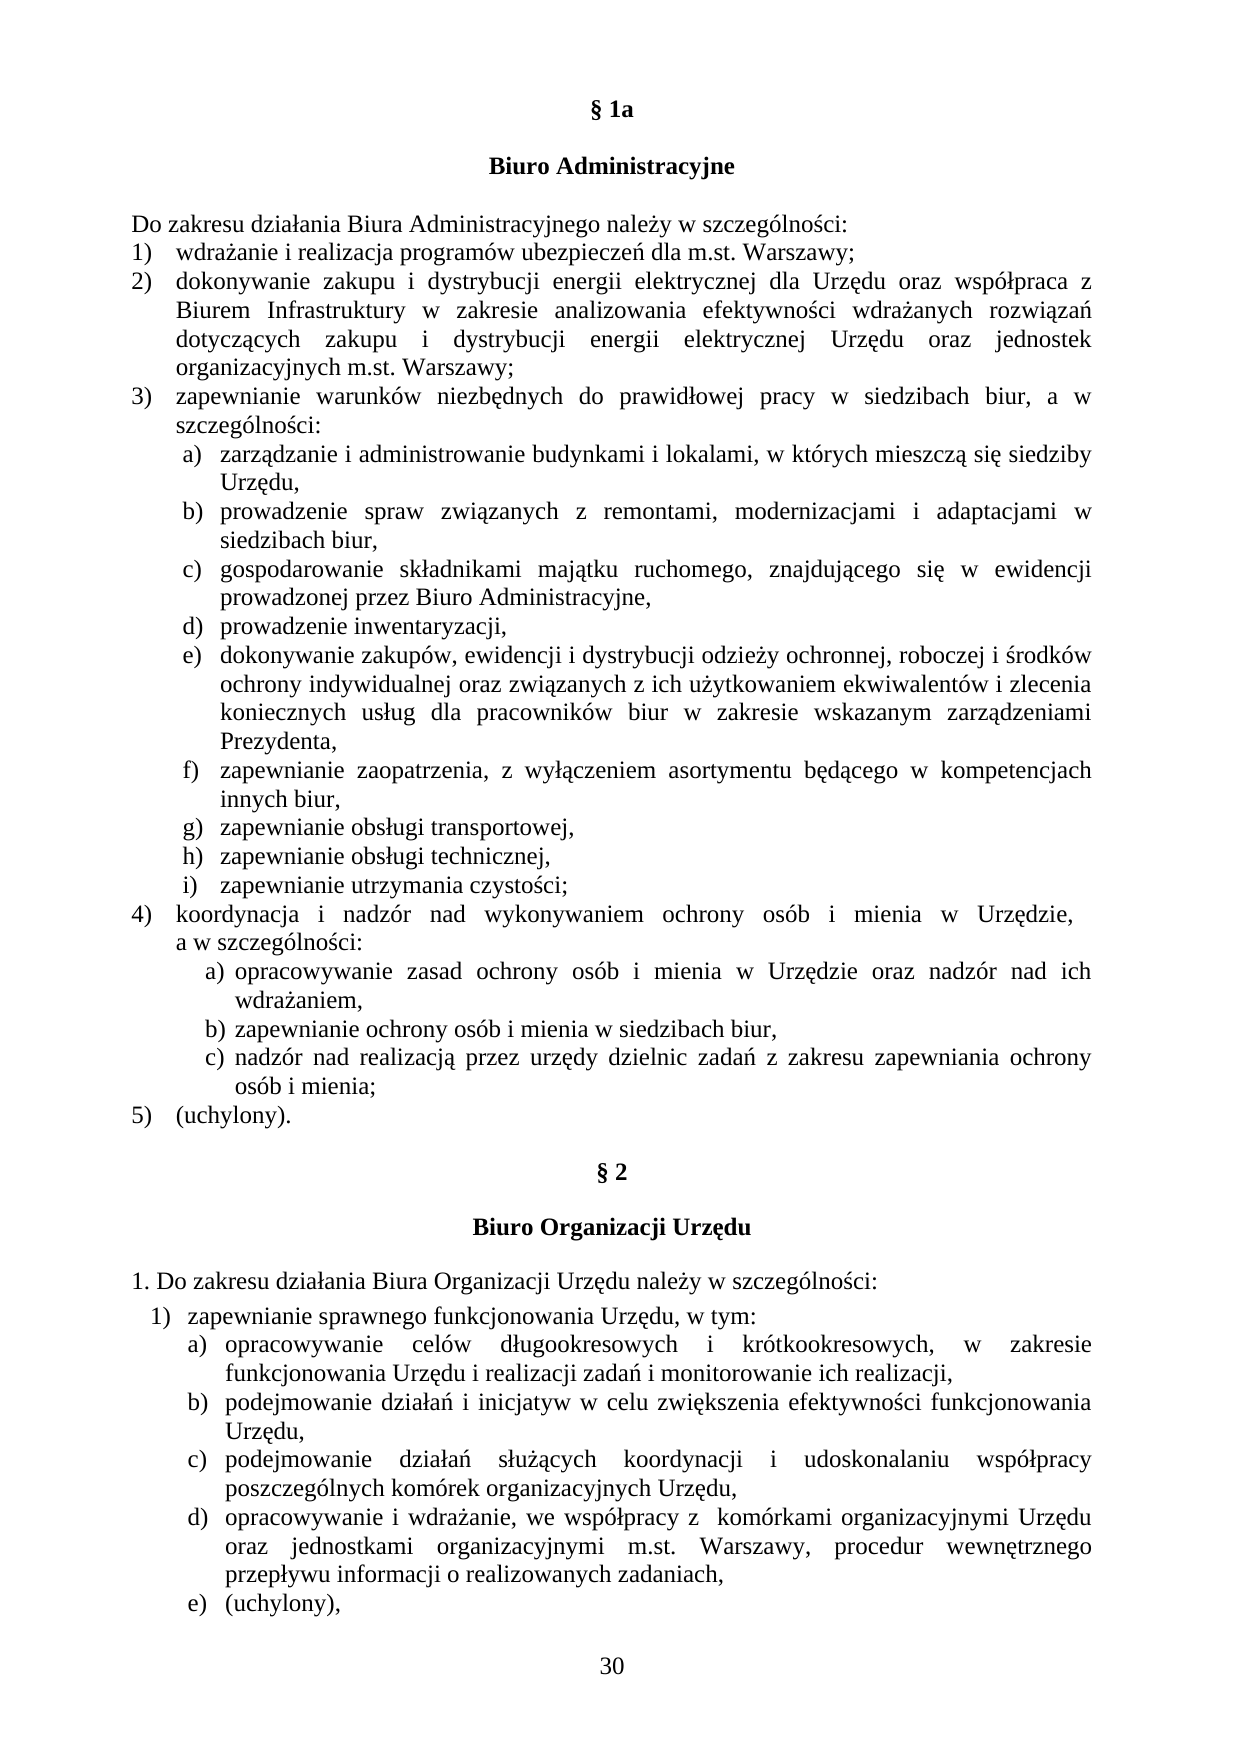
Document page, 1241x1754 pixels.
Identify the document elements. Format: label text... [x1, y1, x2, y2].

list podejmowanie działań i inicjatyw w celu zwiększenia efektywności funkcjonowania Urzędu, [187, 1387, 1092, 1444]
list nadzór nad realizacją przez urzędy dzielnic zadań z zakresu zapewniania ochrony osób i mienia; [205, 1042, 1092, 1100]
list prowadzenie inwentaryzacji, [182, 611, 1092, 640]
list opracowywanie zasad ochrony osób i mienia w Urzędzie oraz nadzór nad ich wdrażaniem, [205, 956, 1092, 1014]
list zapewnianie obsługi transportowej, [182, 812, 1092, 841]
list (uchylony), [187, 1588, 1092, 1617]
list zapewnianie obsługi technicznej, [182, 841, 1092, 870]
list § 1a [131, 94, 1092, 122]
list dokonywanie zakupu i dystrybucji energii elektrycznej dla Urzędu oraz współpraca z Biurem Infrastruktury w zakresie analizowania efektywności wdrażanych rozwiązań dotyczących zakupu i dystrybucji energii elektrycznej Urzędu oraz jednostek organizacyjnych m.st. Warszawy; [131, 266, 1092, 381]
list zarządzanie i administrowanie budynkami i lokalami, w których mieszczą się siedziby Urzędu, [182, 439, 1092, 496]
list gospodarowanie składnikami majątku ruchomego, znajdującego się w ewidencji prowadzonej przez Biuro Administracyjne, [182, 554, 1092, 611]
text Biuro Administracyjne [131, 151, 1092, 180]
list opracowywanie i wdrażanie, we współpracy z komórkami organizacyjnymi Urzędu oraz jednostkami organizacyjnymi m.st. Warszawy, procedur wewnętrznego przepływu informacji o realizowanych zadaniach, [187, 1502, 1092, 1588]
subtitle § 2 [131, 1157, 1092, 1186]
list wdrażanie i realizacja programów ubezpieczeń dla m.st. Warszawy; [131, 237, 1092, 266]
text Do zakresu działania Biura Administracyjnego należy w szczególności: [131, 209, 1092, 237]
list zapewnianie utrzymania czystości; [182, 870, 1092, 899]
list prowadzenie spraw związanych z remontami, modernizacjami i adaptacjami w siedzibach biur, [182, 496, 1092, 554]
list (uchylony). [131, 1100, 1092, 1129]
text Biuro Organizacji Urzędu [131, 1212, 1092, 1240]
list zapewnianie zaopatrzenia, z wyłączeniem asortymentu będącego w kompetencjach innych biur, [182, 755, 1092, 812]
list podejmowanie działań służących koordynacji i udoskonalaniu współpracy poszczególnych komórek organizacyjnych Urzędu, [187, 1444, 1092, 1502]
list koordynacja i nadzór nad wykonywaniem ochrony osób i mienia w Urzędzie, a w szczególności: [131, 899, 1092, 956]
list zapewnianie sprawnego funkcjonowania Urzędu, w tym: [150, 1301, 1092, 1329]
list opracowywanie celów długookresowych i krótkookresowych, w zakresie funkcjonowania Urzędu i realizacji zadań i monitorowanie ich realizacji, [187, 1329, 1092, 1387]
text 1. Do zakresu działania Biura Organizacji Urzędu należy w szczególności: [131, 1266, 1092, 1294]
list dokonywanie zakupów, ewidencji i dystrybucji odzieży ochronnej, roboczej i środków ochrony indywidualnej oraz związanych z ich użytkowaniem ekwiwalentów i zlecenia koniecznych usług dla pracowników biur w zakresie wskazanym zarządzeniami Prezydenta, [182, 640, 1092, 755]
list zapewnianie warunków niezbędnych do prawidłowej pracy w siedzibach biur, a w szczególności: [131, 381, 1092, 439]
list zapewnianie ochrony osób i mienia w siedzibach biur, [162, 1014, 1092, 1042]
